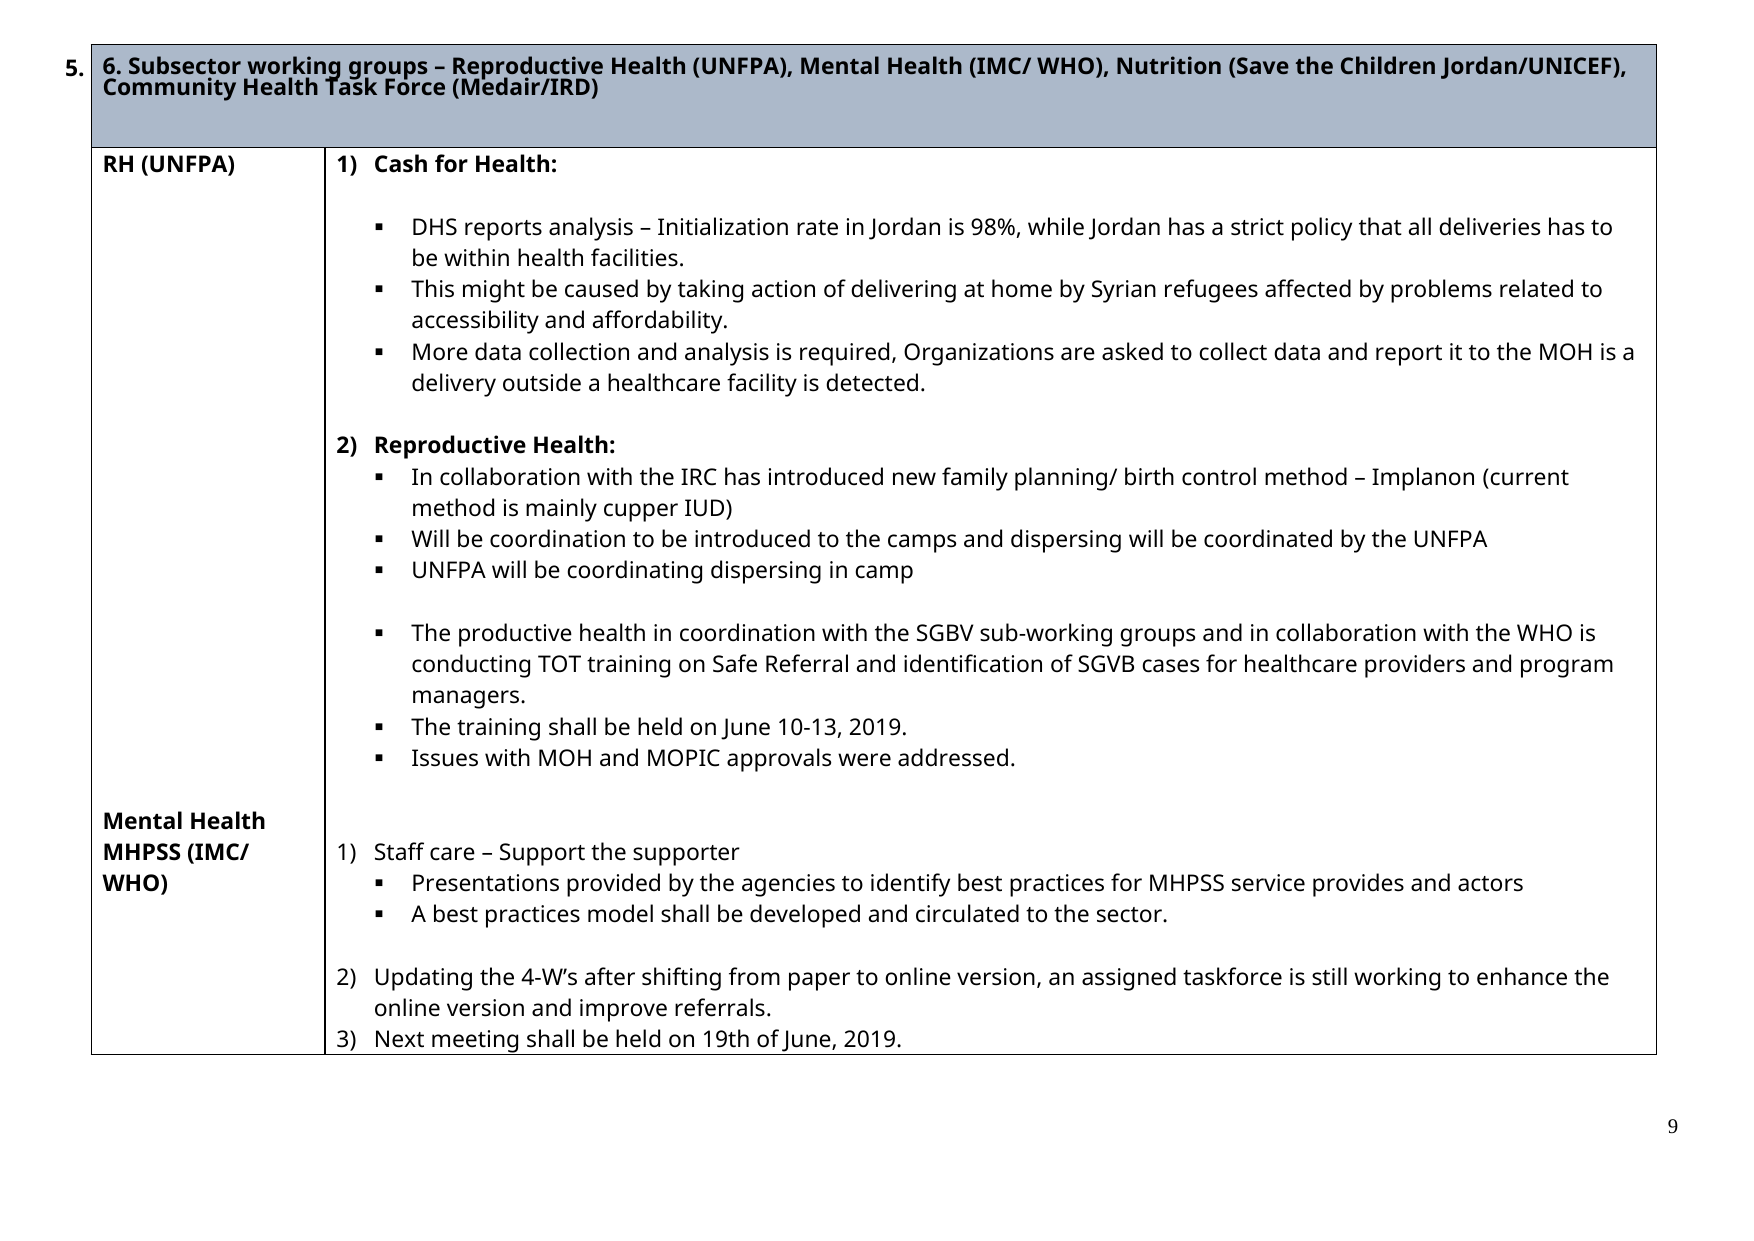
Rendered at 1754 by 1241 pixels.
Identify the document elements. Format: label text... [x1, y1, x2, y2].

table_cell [326, 148, 1656, 1054]
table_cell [92, 148, 324, 1054]
table_header 6. Subsector working groups – Reproductive Health (UNFPA), Mental Health (IMC/ WHO), Nutrition (Save the Children Jordan/UNICEF), Community Health Task Force (Medair/IRD) [92, 45, 1656, 147]
